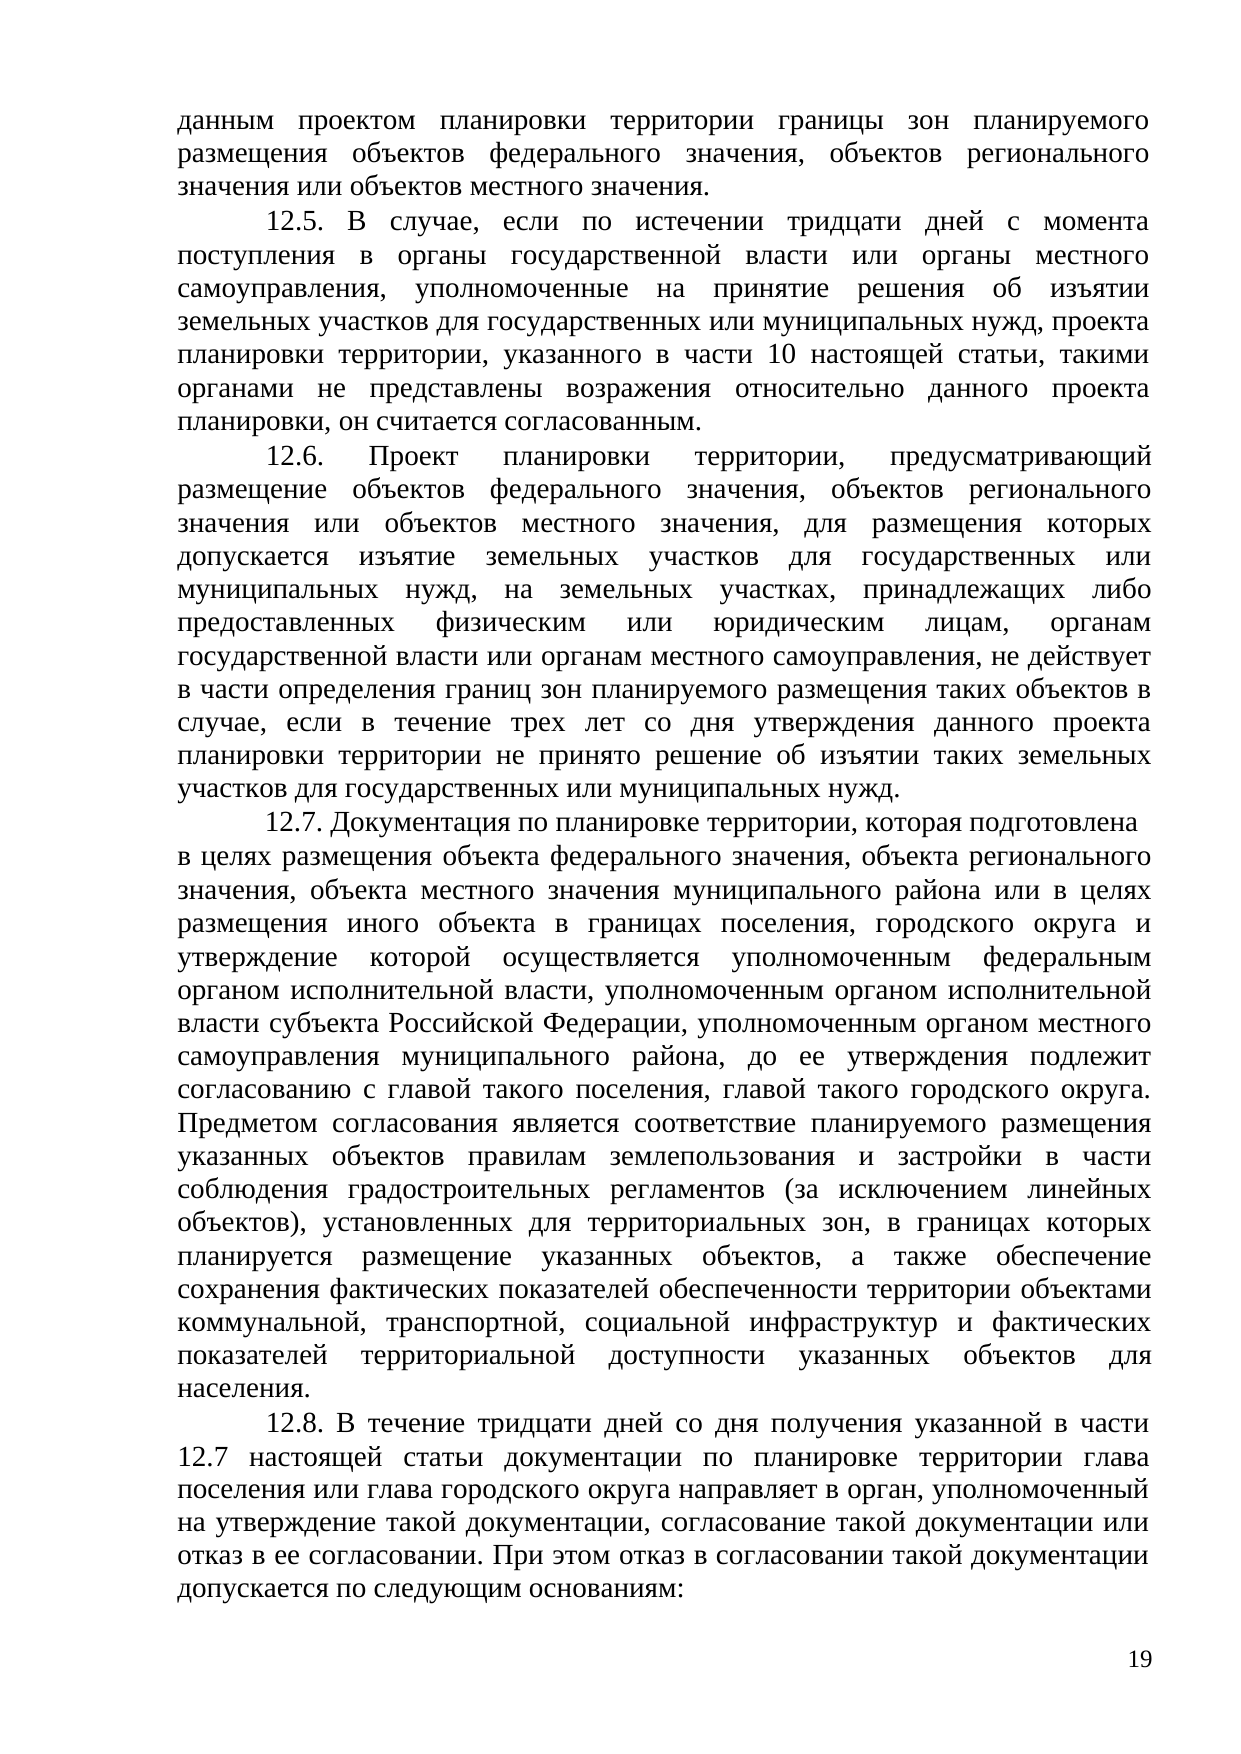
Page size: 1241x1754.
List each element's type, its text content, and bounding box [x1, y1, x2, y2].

text 12.5. В случае, если по истечении тридцати дней с момента поступления в органы государственной власти или органы местного самоуправления, уполномоченные на принятие решения об изъятии земельных участков для государственных или муниципальных нужд, проекта планировки территории, указанного в части 10 настоящей статьи, такими органами не представлены возражения относительно данного проекта планировки, он считается согласованным. [177, 204, 1150, 436]
text 12.7. Документация по планировке территории, которая подготовлена [264, 804, 1152, 838]
text 12.8. В течение тридцати дней со дня получения указанной в части 12.7 настоящей статьи документации по планировке территории глава поселения или глава городского округа направляет в орган, уполномоченный на утверждение такой документации, согласование такой документации или отказ в ее согласовании. При этом отказ в согласовании такой документации допускается по следующим основаниям: [177, 1406, 1150, 1604]
text данным проектом планировки территории границы зон планируемого размещения объектов федерального значения, объектов регионального значения или объектов местного значения. [177, 103, 1150, 202]
text 12.6. Проект планировки территории, предусматривающий размещение объектов федерального значения, объектов регионального значения или объектов местного значения, для размещения которых допускается изъятие земельных участков для государственных или муниципальных нужд, на земельных участках, принадлежащих либо предоставленных физическим или юридическим лицам, органам государственной власти или органам местного самоуправления, не действует в части определения границ зон планируемого размещения таких объектов в случае, если в течение трех лет со дня утверждения данного проекта планировки территории не принято решение об изъятии таких земельных участков для государственных или муниципальных нужд. [177, 439, 1152, 804]
text 19 [150, 1644, 1152, 1673]
list целях размещения объекта федерального значения, объекта регионального значения, объекта местного значения муниципального района или в целях размещения иного объекта в границах поселения, городского округа и утверждение которой осуществляется уполномоченным федеральным органом исполнительной власти, уполномоченным органом исполнительной власти субъекта Российской Федерации, уполномоченным органом местного самоуправления муниципального района, до ее утверждения подлежит согласованию с главой такого поселения, главой такого городского округа. Предметом согласования является соответствие планируемого размещения указанных объектов правилам землепользования и застройки в части соблюдения градостроительных регламентов (за исключением линейных объектов), установленных для территориальных зон, в границах которых планируется размещение указанных объектов, а также обеспечение сохранения фактических показателей обеспеченности территории объектами коммунальной, транспортной, социальной инфраструктур и фактических показателей территориальной доступности указанных объектов для населения. [177, 839, 1152, 1404]
